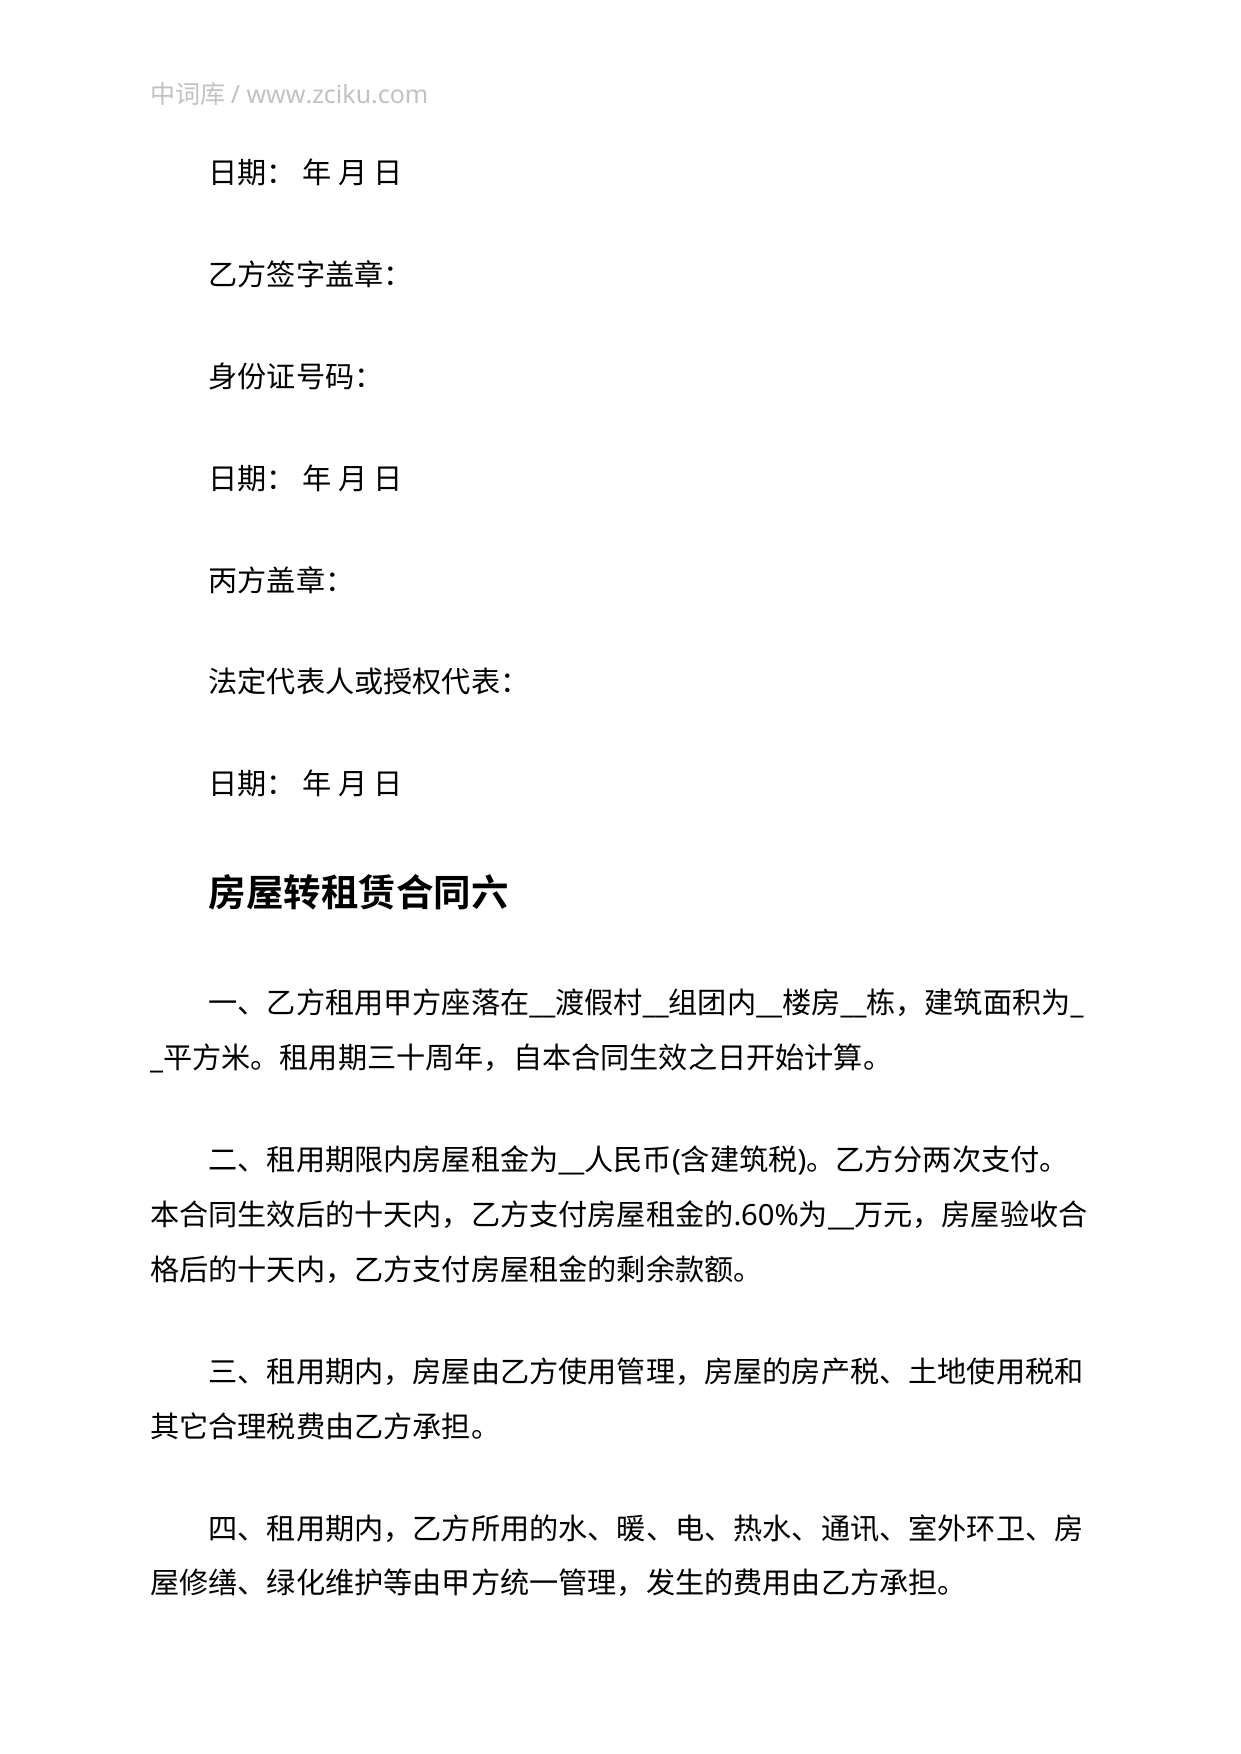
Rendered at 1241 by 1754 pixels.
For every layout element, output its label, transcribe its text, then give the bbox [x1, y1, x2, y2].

text 日期： 年 月 日 [150, 150, 1090, 192]
text 二、租用期限内房屋租金为__人民币(含建筑税)。乙方分两次支付。本合同生效后的十天内，乙方支付房屋租金的.60%为__万元，房屋验收合格后的十天内，乙方支付房屋租金的剩余款额。 [150, 1137, 1090, 1289]
text 日期： 年 月 日 [150, 455, 1090, 498]
text 三、租用期内，房屋由乙方使用管理，房屋的房产税、土地使用税和其它合理税费由乙方承担。 [150, 1348, 1090, 1446]
text 丙方盖章： [150, 557, 1090, 599]
text 法定代表人或授权代表： [150, 659, 1090, 701]
text 四、租用期内，乙方所用的水、暖、电、热水、通讯、室外环卫、房屋修缮、绿化维护等由甲方统一管理，发生的费用由乙方承担。 [150, 1505, 1090, 1602]
text 一、乙方租用甲方座落在__渡假村__组团内__楼房__栋，建筑面积为__平方米。租用期三十周年，自本合同生效之日开始计算。 [150, 980, 1090, 1077]
text 日期： 年 月 日 [150, 761, 1090, 803]
text 房屋转租赁合同六 [150, 862, 1090, 917]
text 身份证号码： [150, 353, 1090, 396]
text 乙方签字盖章： [150, 252, 1090, 294]
